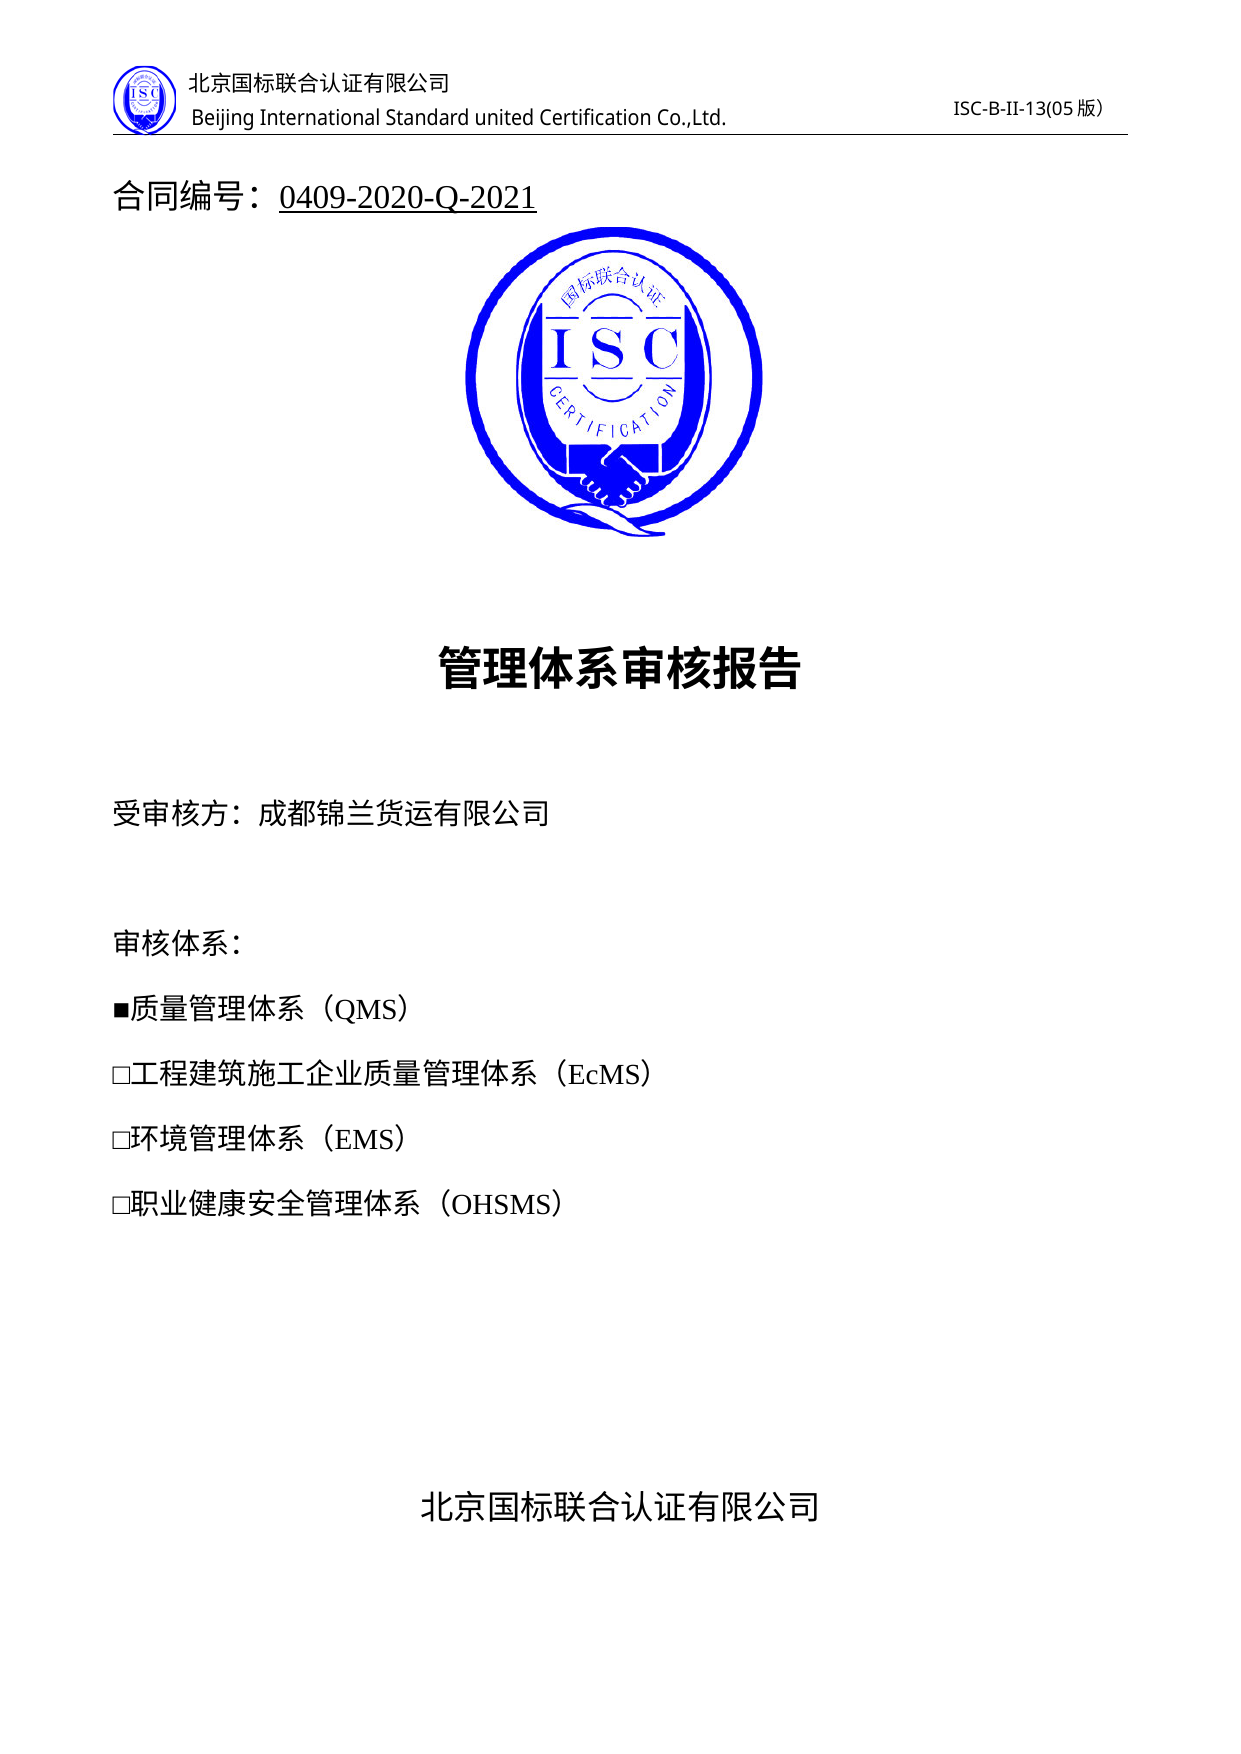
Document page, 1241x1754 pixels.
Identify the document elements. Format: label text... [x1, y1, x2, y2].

text 北京国标联合认证有限公司 [112, 1472, 1128, 1537]
text 受审核方：成都锦兰货运有限公司 [112, 779, 1128, 844]
text ■质量管理体系（QMS） [112, 974, 1128, 1039]
text 合同编号：0409-2020-Q-2021 [112, 162, 1128, 227]
text 审核体系： [112, 909, 1128, 974]
picture [465, 227, 775, 537]
text □环境管理体系（EMS） [112, 1104, 1128, 1169]
text □工程建筑施工企业质量管理体系（EcMS） [112, 1039, 1128, 1104]
text 管理体系审核报告 [112, 617, 1128, 714]
text □职业健康安全管理体系（OHSMS） [112, 1169, 1128, 1234]
picture [112, 65, 176, 134]
